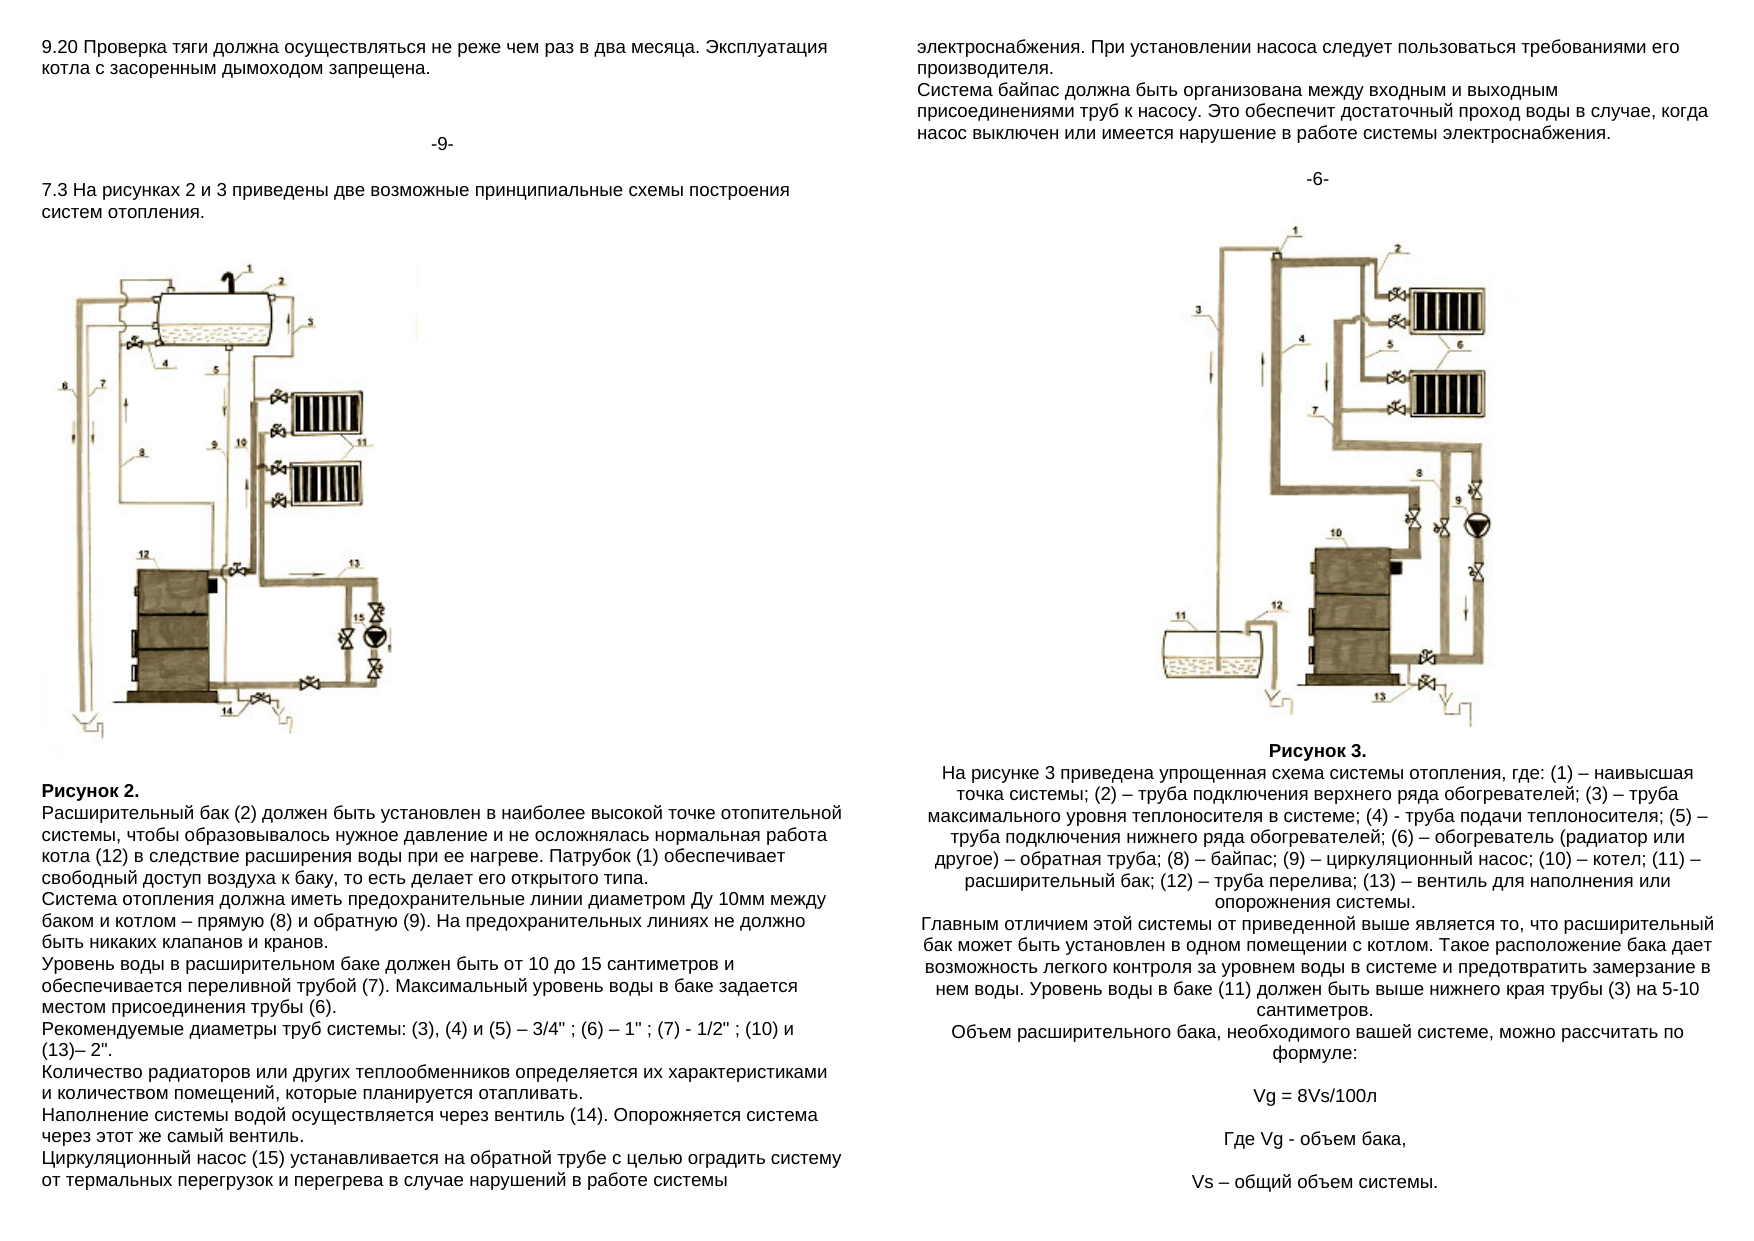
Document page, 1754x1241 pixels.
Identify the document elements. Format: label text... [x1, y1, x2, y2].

picture [41, 247, 418, 755]
text 9.20 Проверка тяги должна осуществляться не реже чем раз в два месяца. Эксплуатация котла с засоренным дымоходом запрещена. [41, 35, 843, 107]
text -9- [41, 132, 843, 154]
text 7.3 На рисунках 2 и 3 приведены две возможные принципиальные схемы построения систем отопления. [41, 179, 843, 222]
picture [1118, 204, 1517, 741]
